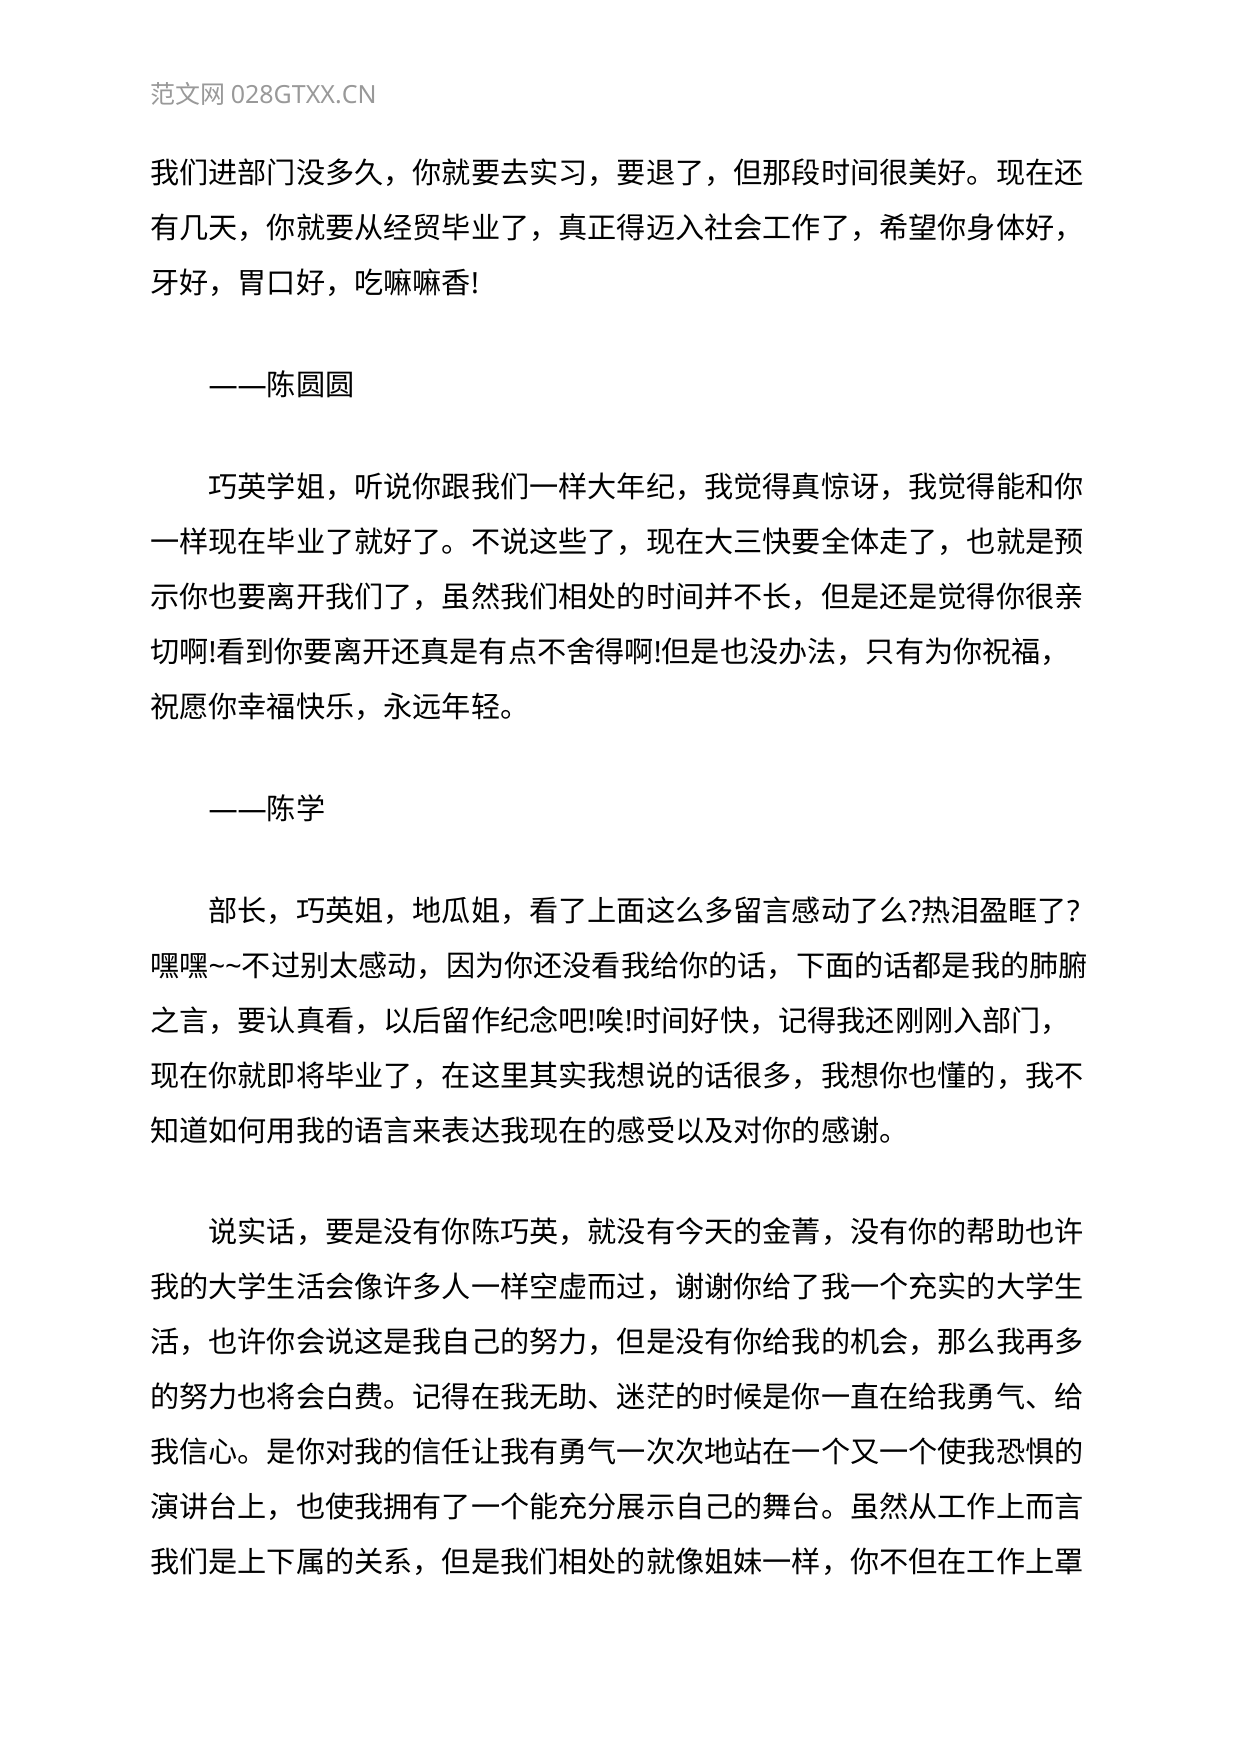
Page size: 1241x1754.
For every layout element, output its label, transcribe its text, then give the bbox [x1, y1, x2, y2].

text 巧英学姐，听说你跟我们一样大年纪，我觉得真惊讶，我觉得能和你一样现在毕业了就好了。不说这些了，现在大三快要全体走了，也就是预示你也要离开我们了，虽然我们相处的时间并不长，但是还是觉得你很亲切啊!看到你要离开还真是有点不舍得啊!但是也没办法，只有为你祝福，祝愿你幸福快乐，永远年轻。 [150, 464, 1090, 726]
text 部长，巧英姐，地瓜姐，看了上面这么多留言感动了么?热泪盈眶了?嘿嘿~~不过别太感动，因为你还没看我给你的话，下面的话都是我的肺腑之言，要认真看，以后留作纪念吧!唉!时间好快，记得我还刚刚入部门，现在你就即将毕业了，在这里其实我想说的话很多，我想你也懂的，我不知道如何用我的语言来表达我现在的感受以及对你的感谢。 [150, 887, 1090, 1149]
text ——陈学 [150, 785, 1090, 828]
text ——陈圆圆 [150, 362, 1090, 404]
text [150, 150, 1090, 302]
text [150, 1209, 1090, 1581]
